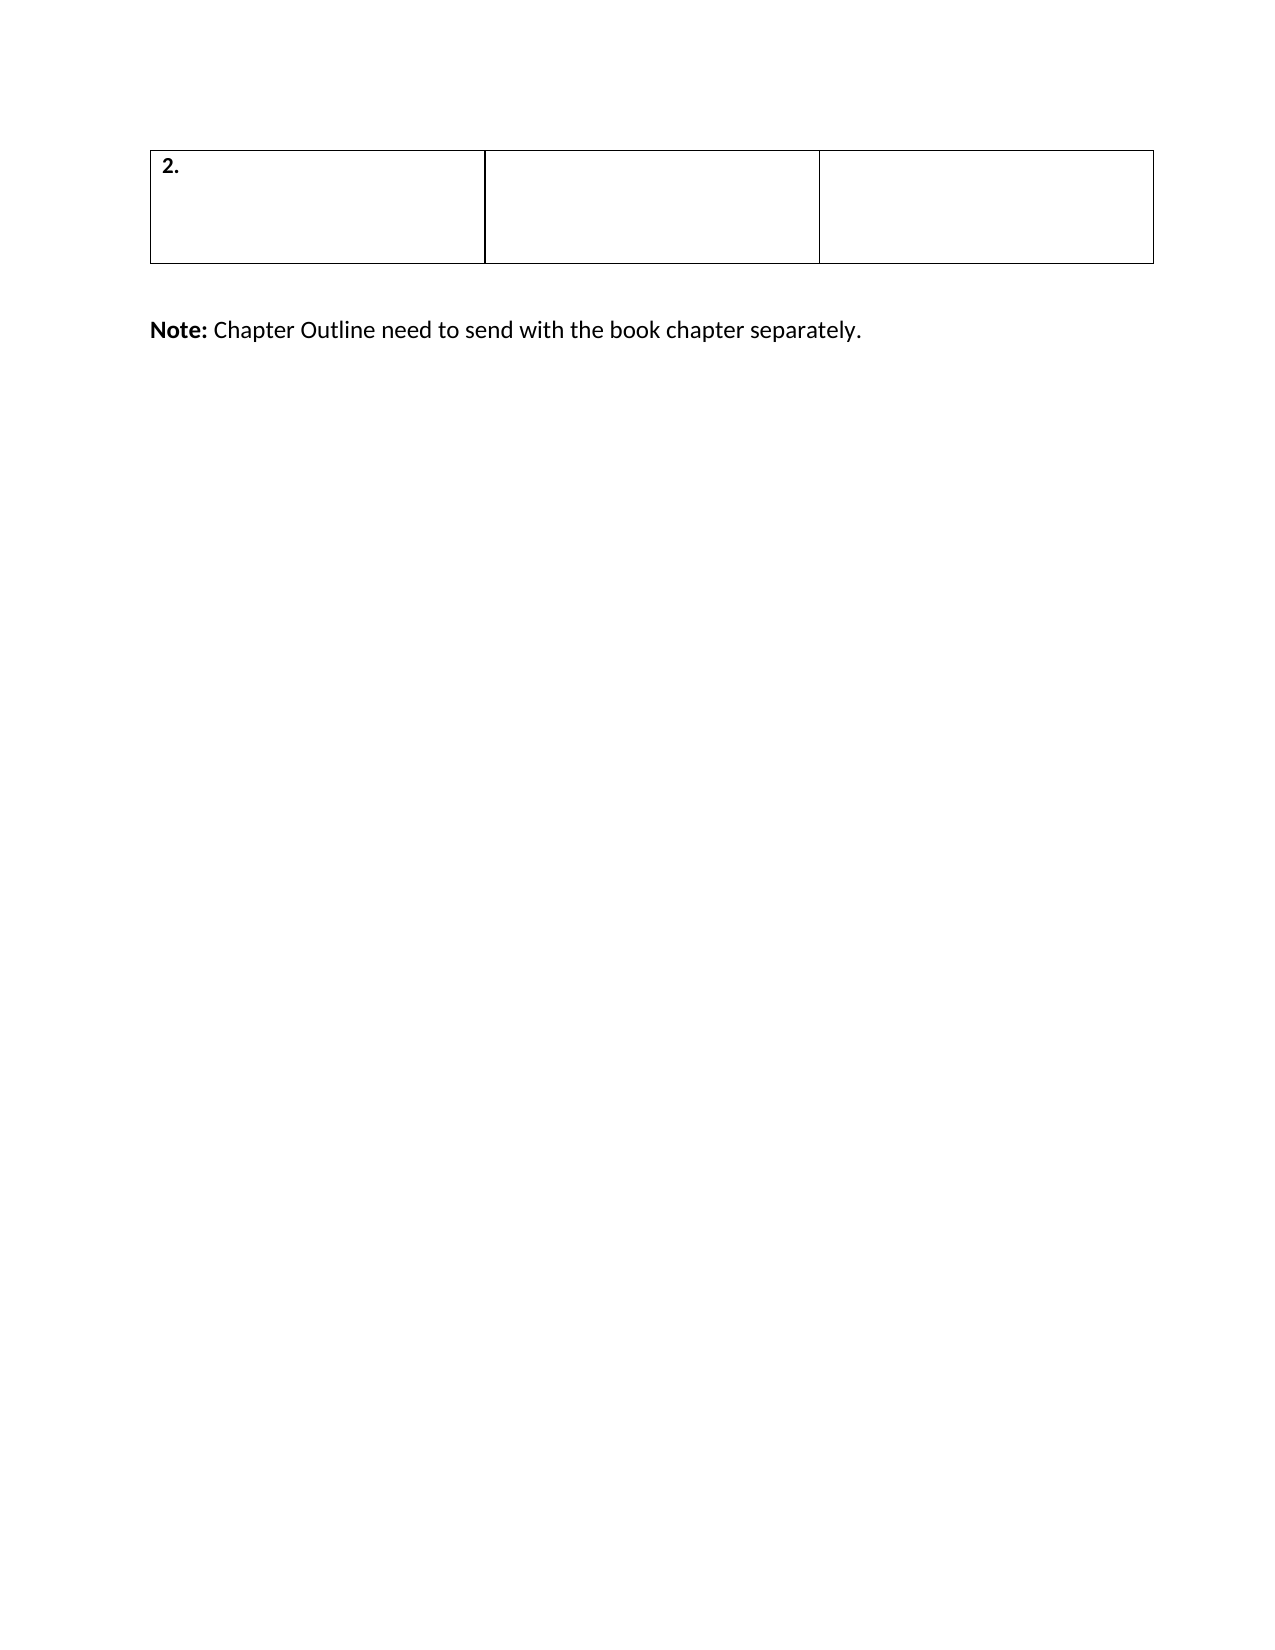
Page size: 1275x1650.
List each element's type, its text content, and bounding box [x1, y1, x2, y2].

table_cell [820, 151, 1153, 263]
table_cell [486, 151, 819, 263]
text Note: Chapter Outline need to send with the book chapter separately. [150, 314, 1125, 344]
table_cell [151, 151, 484, 263]
